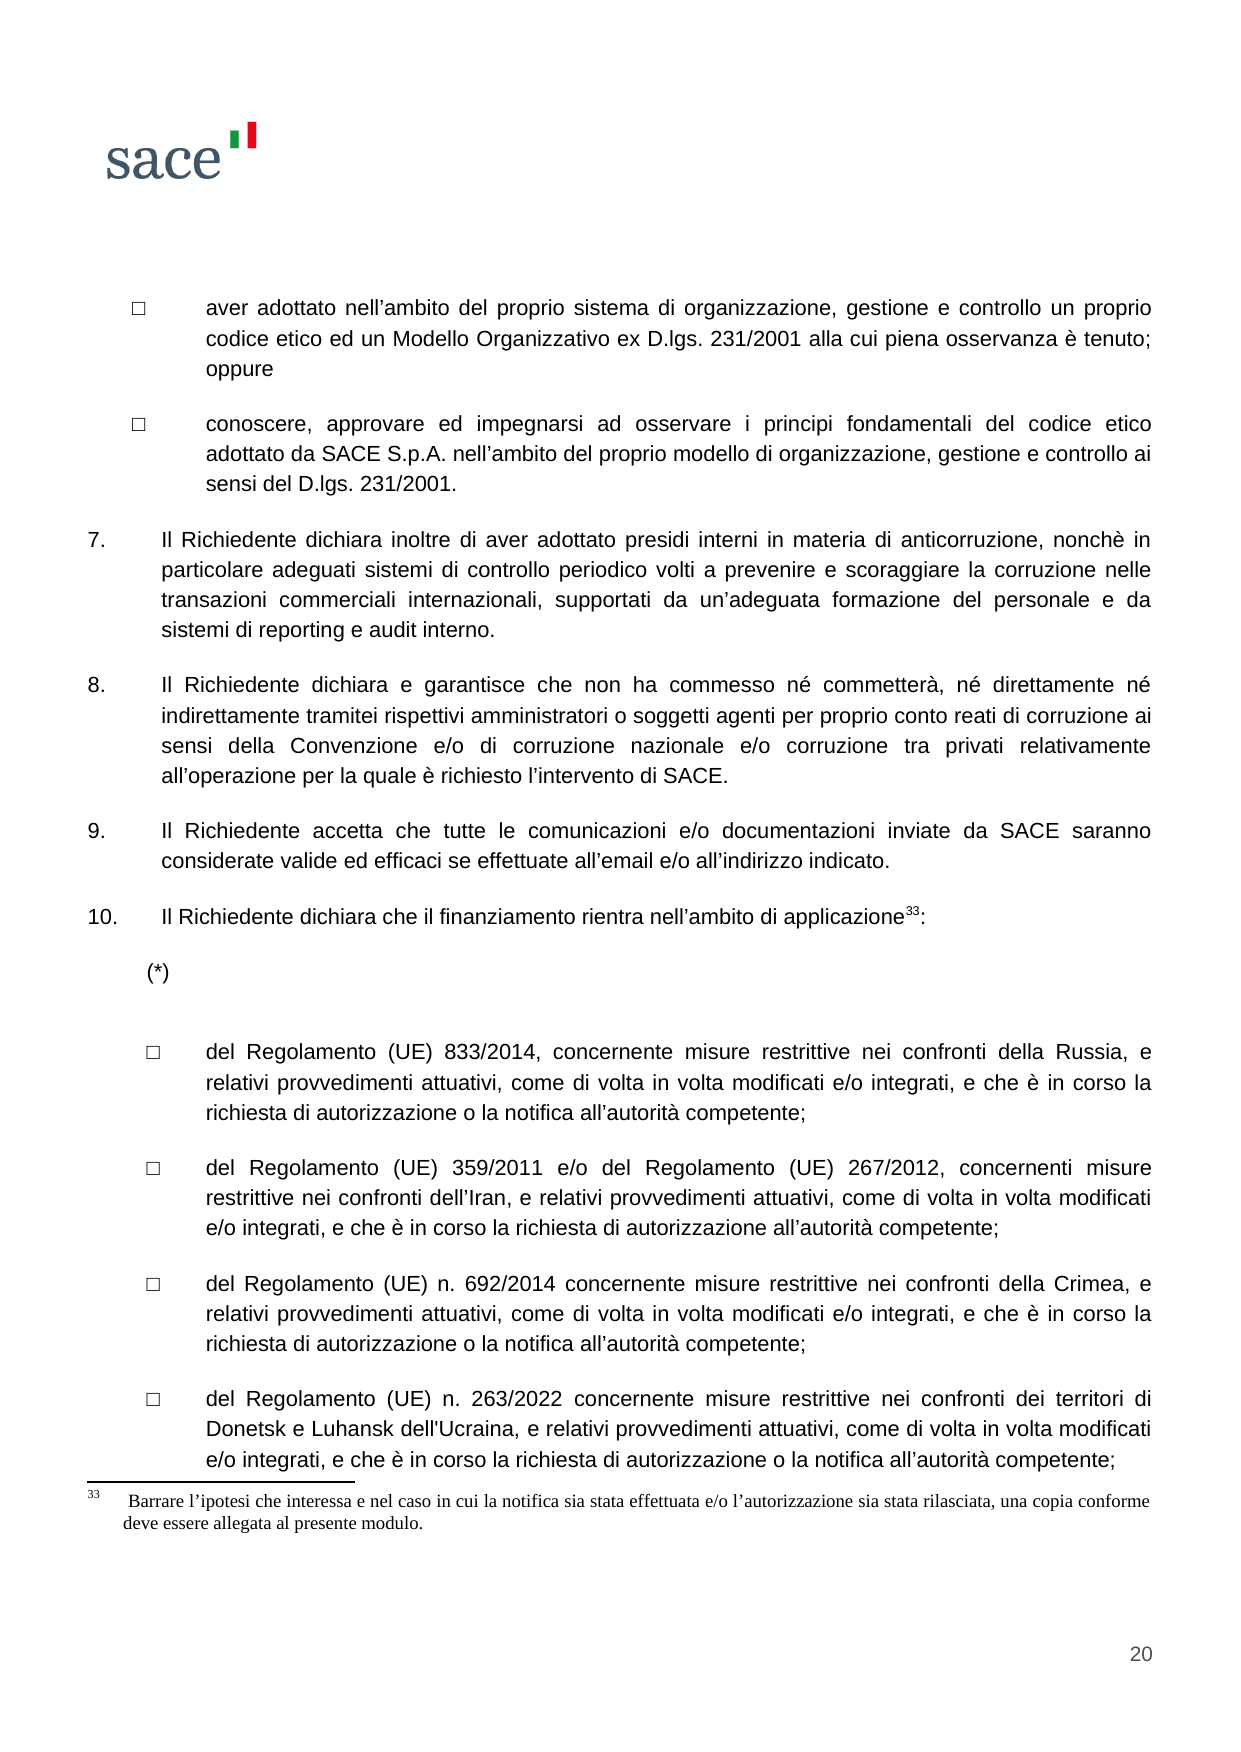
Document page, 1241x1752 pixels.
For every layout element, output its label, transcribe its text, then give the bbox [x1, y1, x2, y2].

text □ del Regolamento (UE) n. 263/2022 concernente misure restrittive nei confronti dei territori di Donetsk e Luhansk dell'Ucraina, e relativi provvedimenti attuativi, come di volta in volta modificati e/o integrati, e che è in corso la richiesta di autorizzazione o la notifica all’autorità competente; [146, 1386, 1153, 1472]
text □ aver adottato nell’ambito del proprio sistema di organizzazione, gestione e controllo un proprio codice etico ed un Modello Organizzativo ex D.lgs. 231/2001 alla cui piena osservanza è tenuto; oppure [132, 295, 1153, 381]
text □ del Regolamento (UE) n. 692/2014 concernente misure restrittive nei confronti della Crimea, e relativi provvedimenti attuativi, come di volta in volta modificati e/o integrati, e che è in corso la richiesta di autorizzazione o la notifica all’autorità competente; [146, 1271, 1153, 1356]
list Il Richiedente dichiara e garantisce che non ha commesso né commetterà, né direttamente né indirettamente tramitei rispettivi amministratori o soggetti agenti per proprio conto reati di corruzione ai sensi della Convenzione e/o di corruzione nazionale e/o corruzione tra privati relativamente all’operazione per la quale è richiesto l’intervento di SACE. [87, 672, 1153, 788]
list Il Richiedente accetta che tutte le comunicazioni e/o documentazioni inviate da SACE saranno considerate valide ed efficaci se effettuate all’email e/o all’indirizzo indicato. [87, 818, 1153, 874]
list (*) [146, 959, 1153, 984]
text □ del Regolamento (UE) 833/2014, concernente misure restrittive nei confronti della Russia, e relativi provvedimenti attuativi, come di volta in volta modificati e/o integrati, e che è in corso la richiesta di autorizzazione o la notifica all’autorità competente; [146, 1039, 1153, 1125]
text □ del Regolamento (UE) 359/2011 e/o del Regolamento (UE) 267/2012, concernenti misure restrittive nei confronti dell’Iran, e relativi provvedimenti attuativi, come di volta in volta modificati e/o integrati, e che è in corso la richiesta di autorizzazione all’autorità competente; [146, 1155, 1153, 1241]
list Il Richiedente dichiara inoltre di aver adottato presidi interni in materia di anticorruzione, nonchè in particolare adeguati sistemi di controllo periodico volti a prevenire e scoraggiare la corruzione nelle transazioni commerciali internazionali, supportati da un’adeguata formazione del personale e da sistemi di reporting e audit interno. [87, 527, 1153, 642]
text □ conoscere, approvare ed impegnarsi ad osservare i principi fondamentali del codice etico adottato da SACE S.p.A. nell’ambito del proprio modello di organizzazione, gestione e controllo ai sensi del D.lgs. 231/2001. [132, 411, 1153, 497]
picture [87, 87, 275, 189]
list Il Richiedente dichiara che il finanziamento rientra nell’ambito di applicazione: [87, 904, 1153, 929]
